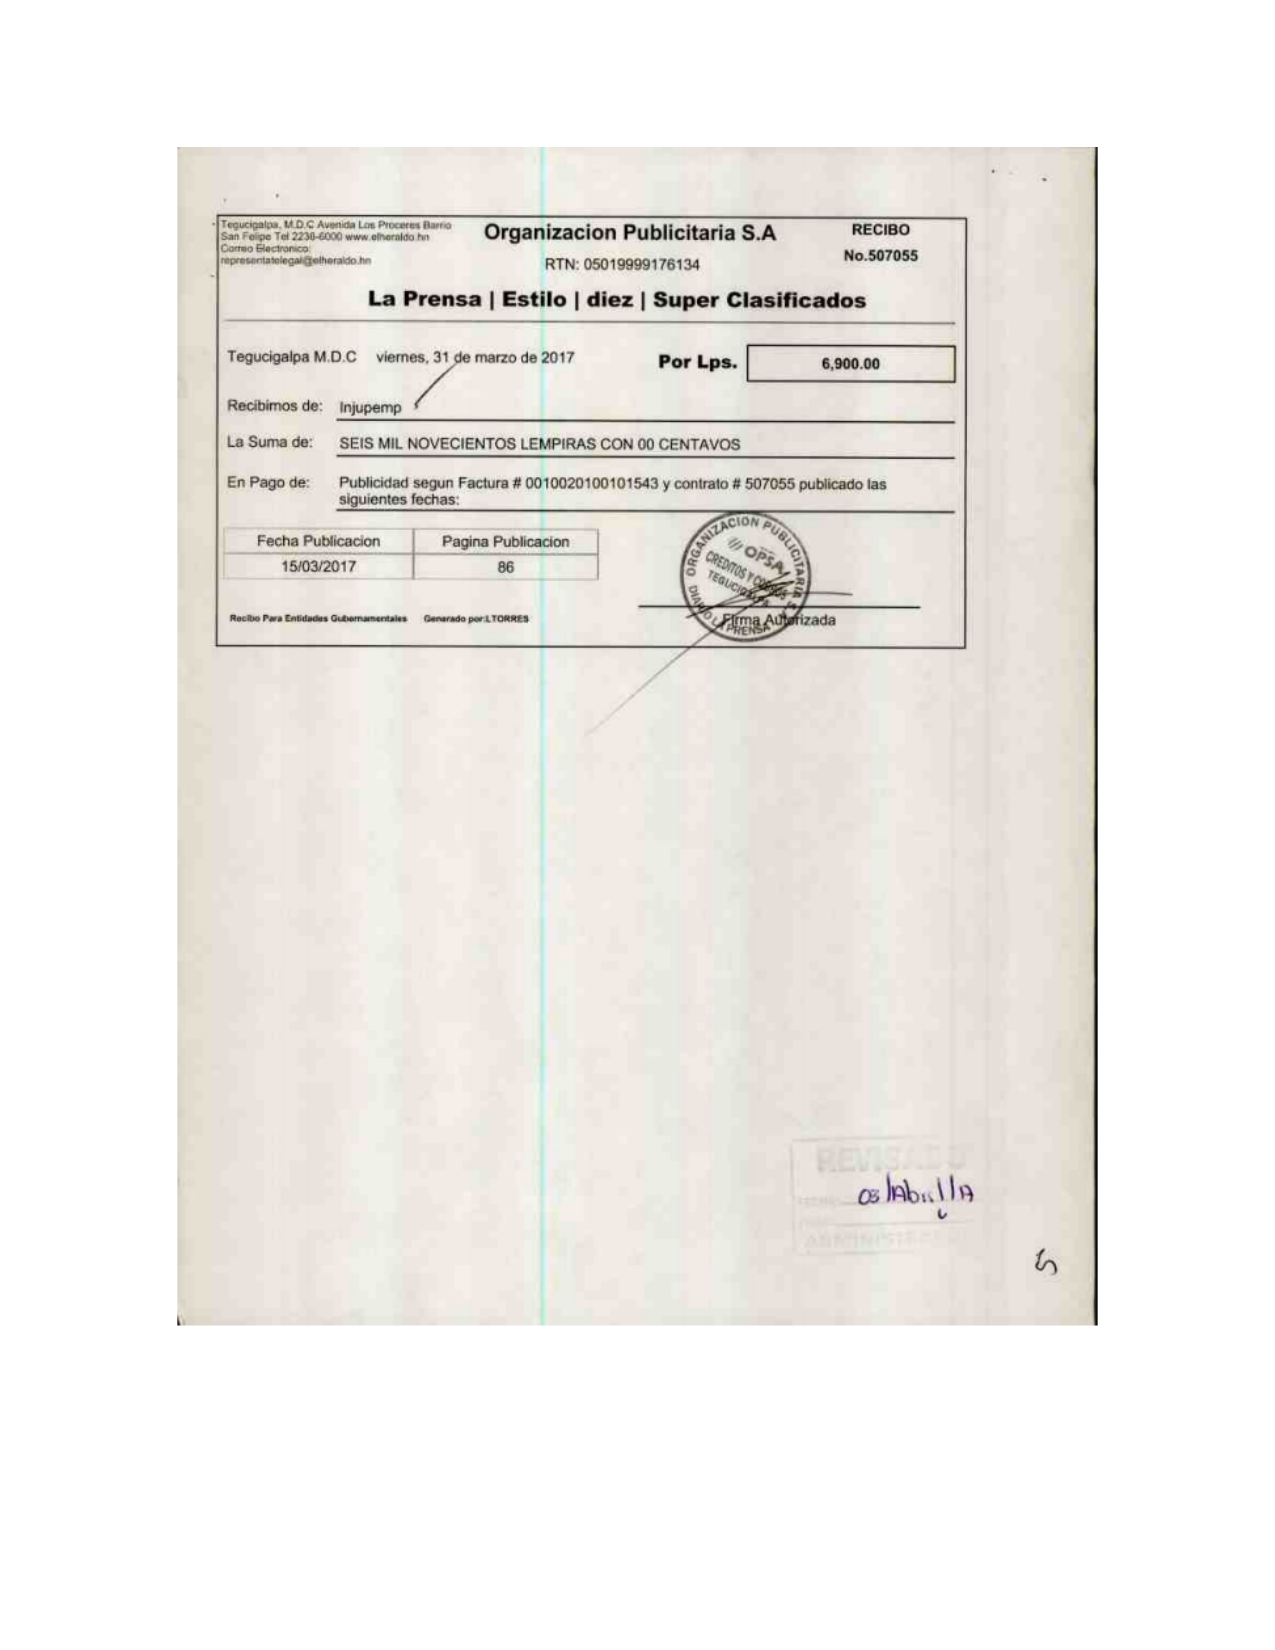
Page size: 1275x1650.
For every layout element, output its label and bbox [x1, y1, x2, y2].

picture [177, 147, 1098, 1327]
